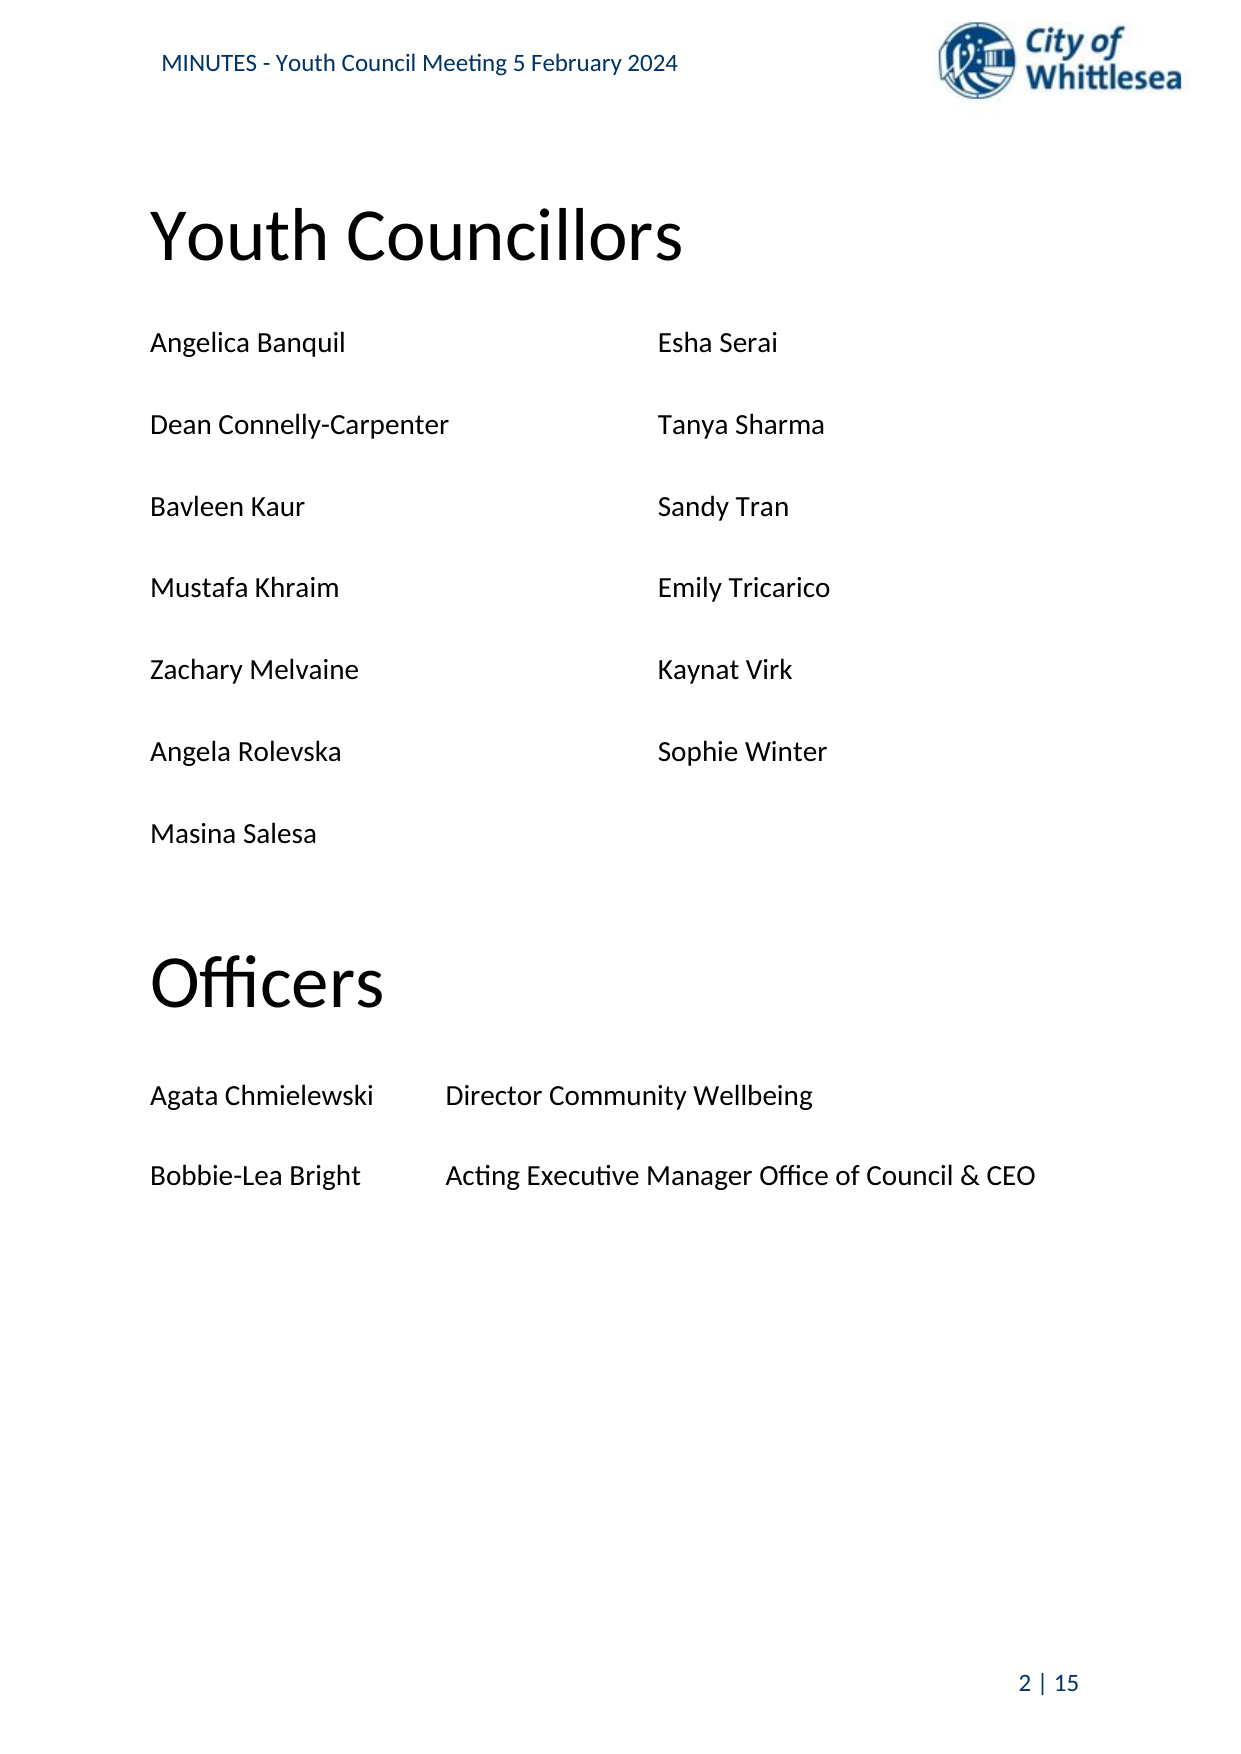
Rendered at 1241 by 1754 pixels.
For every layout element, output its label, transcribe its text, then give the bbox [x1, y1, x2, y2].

text Dean Connelly-Carpenter [150, 406, 583, 441]
text Kaynat Virk [658, 651, 1090, 687]
text Officers [150, 934, 1090, 1026]
picture [0, 0, 1241, 127]
text Zachary Melvaine [150, 651, 583, 687]
text Angelica Banquil [150, 324, 583, 359]
text Bavleen Kaur [150, 488, 583, 523]
text Sophie Winter [658, 733, 1090, 769]
text Tanya Sharma [658, 406, 1090, 441]
text Esha Serai [658, 324, 1090, 359]
text Sandy Tran [658, 488, 1090, 523]
text Masina Salesa [150, 815, 583, 851]
text Emily Tricarico [658, 569, 1090, 605]
text Bobbie-Lea Bright Acting Executive Manager Office of Council & CEO [150, 1157, 1090, 1192]
text Angela Rolevska [150, 733, 583, 769]
text Agata Chmielewski Director Community Wellbeing [150, 1077, 1090, 1113]
text Mustafa Khraim [150, 569, 583, 605]
text Youth Councillors [150, 187, 1090, 279]
